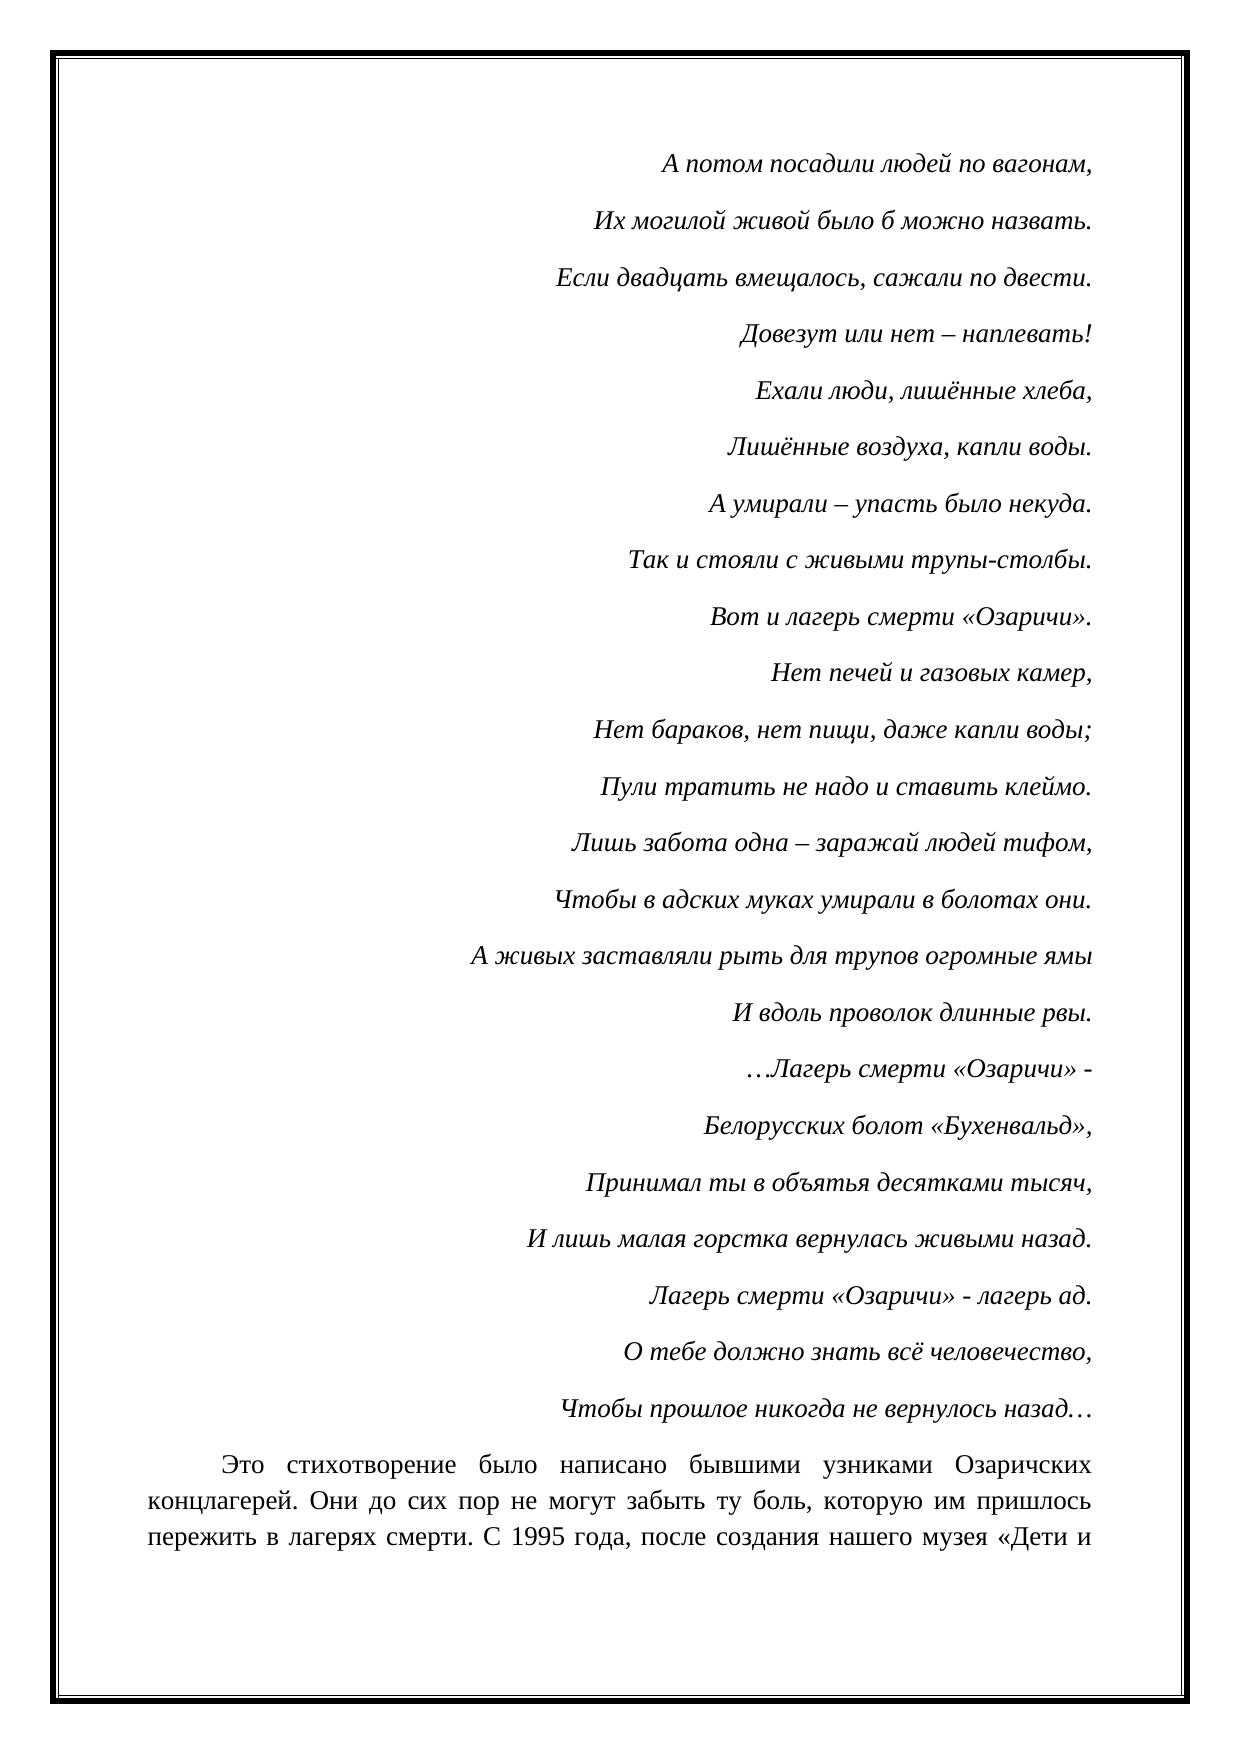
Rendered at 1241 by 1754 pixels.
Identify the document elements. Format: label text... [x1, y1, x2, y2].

text О тебе должно знать всё человечество, [147, 1335, 1093, 1366]
text А потом посадили людей по вагонам, [147, 147, 1093, 179]
text Пули тратить не надо и ставить клеймо. [147, 770, 1093, 801]
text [147, 1448, 1093, 1551]
text Чтобы в адских муках умирали в болотах они. [147, 883, 1093, 914]
text Белорусских болот «Бухенвальд», [147, 1109, 1093, 1140]
text И лишь малая горстка вернулась живыми назад. [147, 1222, 1093, 1253]
text Так и стояли с живыми трупы-столбы. [147, 543, 1093, 574]
text Лишь забота одна – заражай людей тифом, [147, 826, 1093, 857]
text Ехали люди, лишённые хлеба, [147, 374, 1093, 405]
text Их могилой живой было б можно назвать. [147, 204, 1093, 235]
text Чтобы прошлое никогда не вернулось назад… [147, 1392, 1093, 1423]
text А умирали – упасть было некуда. [147, 487, 1093, 518]
text Довезут или нет – наплевать! [147, 317, 1093, 348]
text Нет печей и газовых камер, [147, 657, 1093, 688]
text Вот и лагерь смерти «Озаричи». [147, 600, 1093, 631]
text Лишённые воздуха, капли воды. [147, 430, 1093, 461]
text Лагерь смерти «Озаричи» - лагерь ад. [147, 1279, 1093, 1310]
text Принимал ты в объятья десятками тысяч, [147, 1166, 1093, 1197]
text …Лагерь смерти «Озаричи» - [147, 1052, 1093, 1084]
text Нет бараков, нет пищи, даже капли воды; [147, 713, 1093, 744]
text А живых заставляли рыть для трупов огромные ямы [147, 939, 1093, 971]
text Если двадцать вмещалось, сажали по двести. [147, 261, 1093, 292]
text И вдоль проволок длинные рвы. [147, 996, 1093, 1027]
